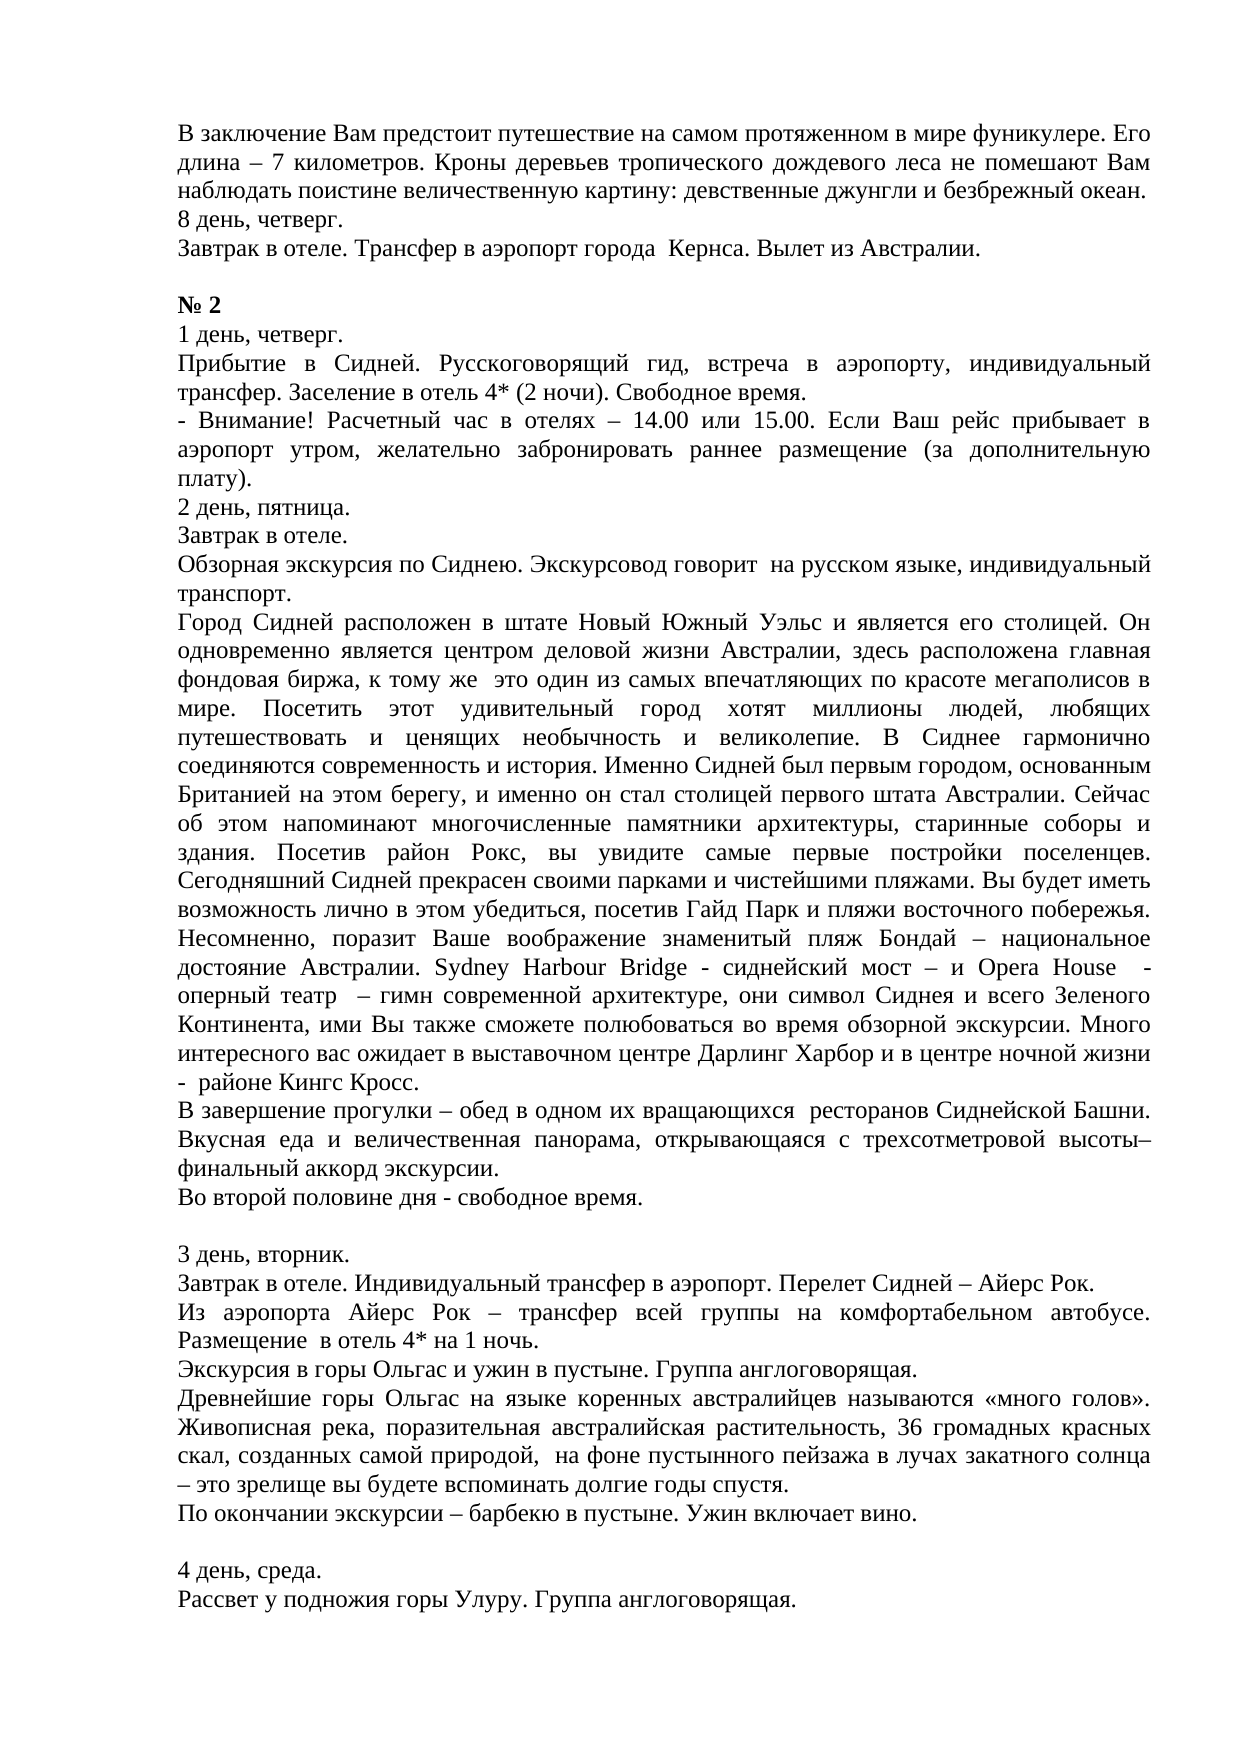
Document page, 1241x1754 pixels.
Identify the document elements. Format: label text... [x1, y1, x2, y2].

text В завершение прогулки – обед в одном их вращающихся ресторанов Сиднейской Башни. Вкусная еда и величественная панорама, открывающаяся с трехсотметровой высоты– финальный аккорд экскурсии. [177, 1096, 1152, 1182]
text Прибытие в Сидней. Русскоговорящий гид, встреча в аэропорту, индивидуальный трансфер. Заселение в отель 4* (2 ночи). Свободное время. [177, 348, 1152, 406]
text Завтрак в отеле. Трансфер в аэропорт города Кернса. Вылет из Австралии. [177, 233, 1152, 262]
text Экскурсия в горы Ольгас и ужин в пустыне. Группа англоговорящая. [177, 1354, 1152, 1383]
text 8 день, четверг. [177, 204, 1152, 233]
text - Внимание! Расчетный час в отелях – 14.00 или 15.00. Если Ваш рейс прибывает в аэропорт утром, желательно забронировать раннее размещение (за дополнительную плату). [177, 406, 1152, 492]
text 1 день, четверг. [177, 319, 1152, 348]
text Во второй половине дня - свободное время. [177, 1182, 1152, 1211]
text 2 день, пятница. [177, 492, 1152, 521]
text Древнейшие горы Ольгас на языке коренных австралийцев называются «много голов». Живописная река, поразительная австралийская растительность, 36 громадных красных скал, созданных самой природой, на фоне пустынного пейзажа в лучах закатного солнца – это зрелище вы будете вспоминать долгие годы спустя. [177, 1383, 1152, 1498]
text № 2 [177, 291, 1152, 319]
text Город Сидней расположен в штате Новый Южный Уэльс и является его столицей. Он одновременно является центром деловой жизни Австралии, здесь расположена главная фондовая биржа, к тому же это один из самых впечатляющих по красоте мегаполисов в мире. Посетить этот удивительный город хотят миллионы людей, любящих путешествовать и ценящих необычность и великолепие. В Сиднее гармонично соединяются современность и история. Именно Сидней был первым городом, основанным Британией на этом берегу, и именно он стал столицей первого штата Австралии. Сейчас об этом напоминают многочисленные памятники архитектуры, старинные соборы и здания. Посетив район Рокс, вы увидите самые первые постройки поселенцев. Сегодняшний Сидней прекрасен своими парками и чистейшими пляжами. Вы будет иметь возможность лично в этом убедиться, посетив Гайд Парк и пляжи восточного побережья. Несомненно, поразит Ваше воображение знаменитый пляж Бондай – национальное достояние Австралии. Sydney Harbour Bridge - сиднейский мост – и Opera House - оперный театр – гимн современной архитектуре, они символ Сиднея и всего Зеленого Континента, ими Вы также сможете полюбоваться во время обзорной экскурсии. Много интересного вас ожидает в выставочном центре Дарлинг Харбор и в центре ночной жизни - районе Кингс Кросс. [177, 607, 1152, 1096]
text 4 день, среда. [177, 1556, 1152, 1584]
text Рассвет у подножия горы Улуру. Группа англоговорящая. [177, 1584, 1152, 1613]
text Завтрак в отеле. Индивидуальный трансфер в аэропорт. Перелет Сидней – Айерс Рок. [177, 1268, 1152, 1297]
text В заключение Вам предстоит путешествие на самом протяженном в мире фуникулере. Его длина – 7 километров. Кроны деревьев тропического дождевого леса не помешают Вам наблюдать поистине величественную картину: девственные джунгли и безбрежный океан. [177, 118, 1152, 204]
text 3 день, вторник. [177, 1239, 1152, 1268]
text Из аэропорта Айерс Рок – трансфер всей группы на комфортабельном автобусе. Размещение в отель 4* на 1 ночь. [177, 1297, 1152, 1354]
text Завтрак в отеле. [177, 521, 1152, 549]
text Обзорная экскурсия по Сиднею. Экскурсовод говорит на русском языке, индивидуальный транспорт. [177, 549, 1152, 607]
text По окончании экскурсии – барбекю в пустыне. Ужин включает вино. [177, 1498, 1152, 1527]
